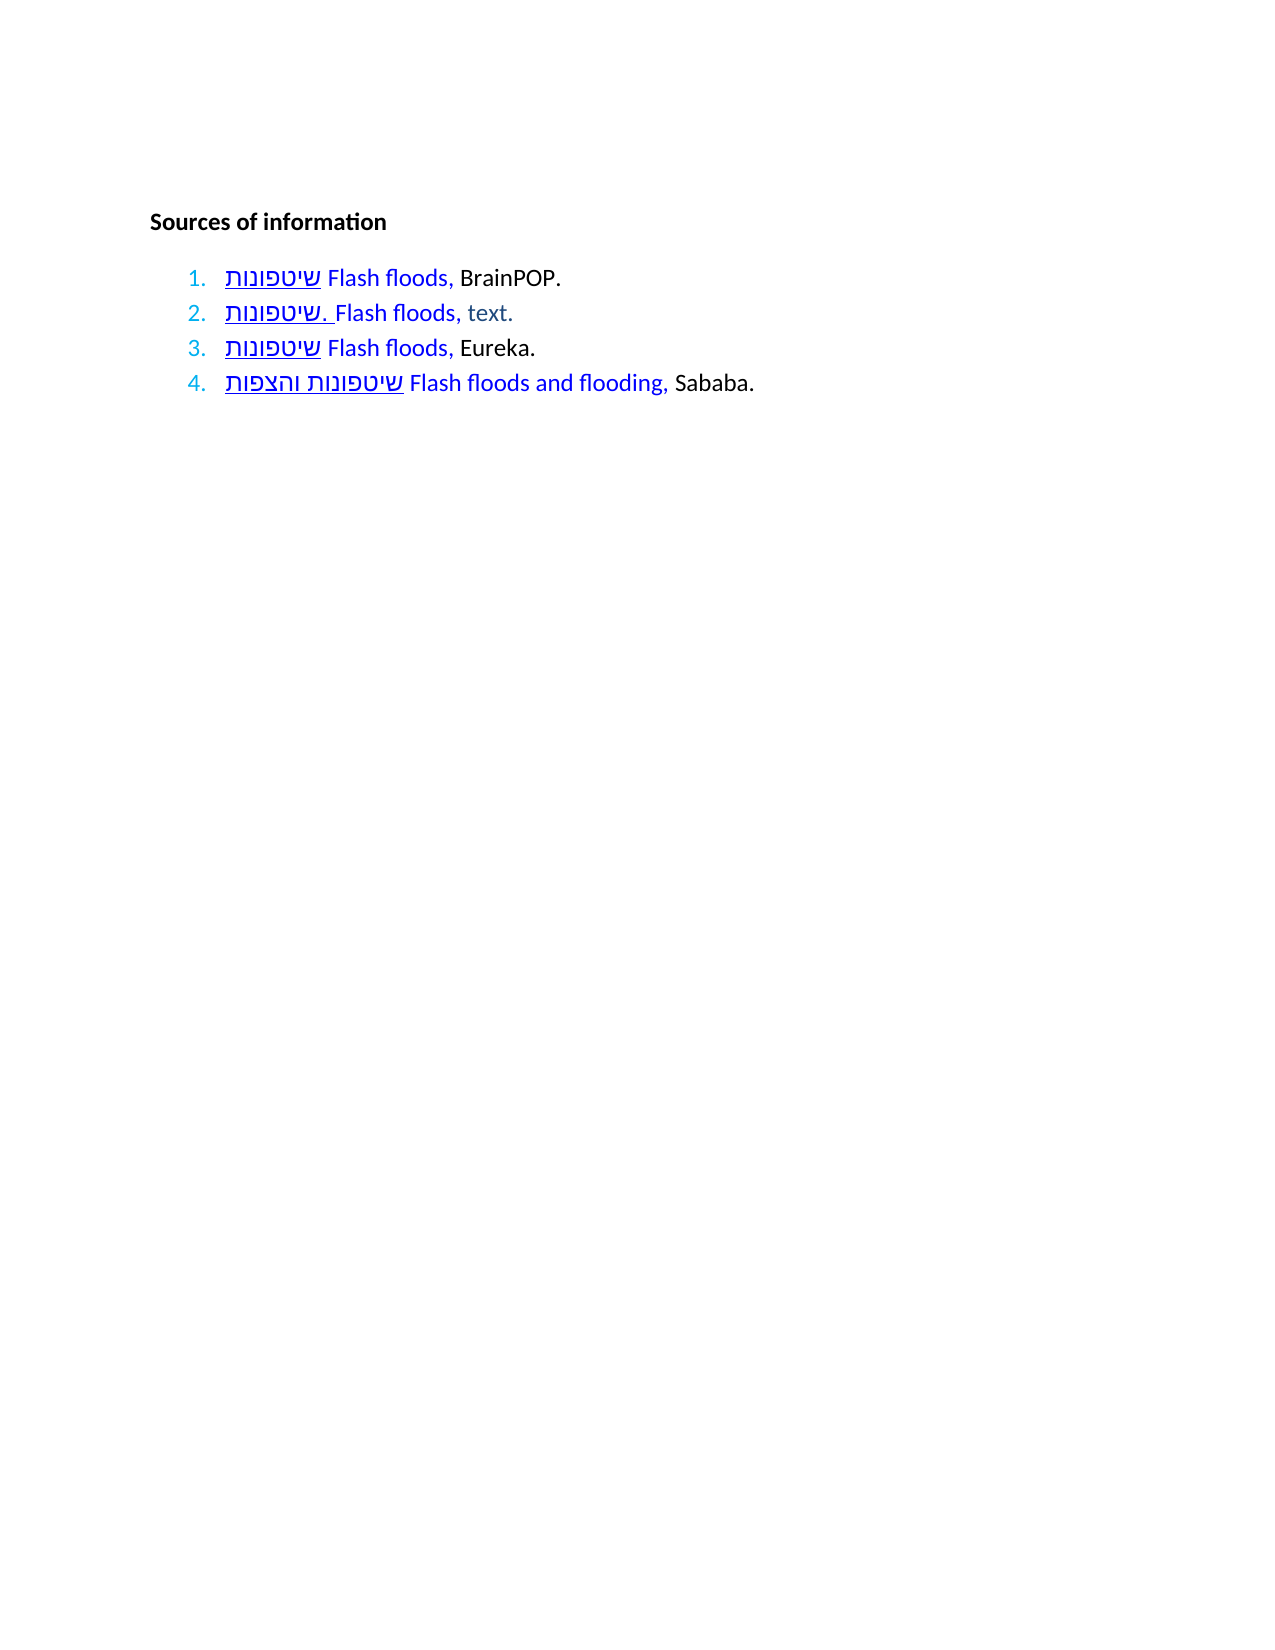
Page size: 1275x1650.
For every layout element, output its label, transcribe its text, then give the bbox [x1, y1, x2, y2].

list שיטפונות והצפות Flash floods and flooding, Sababa. [187, 367, 1125, 397]
list שיטפונות. Flash floods, text. [187, 297, 1125, 327]
list שיטפונות Flash floods, BrainPOP. [187, 262, 1125, 292]
list שיטפונות Flash floods, Eureka. [187, 332, 1125, 362]
text Sources of information [150, 206, 1125, 236]
